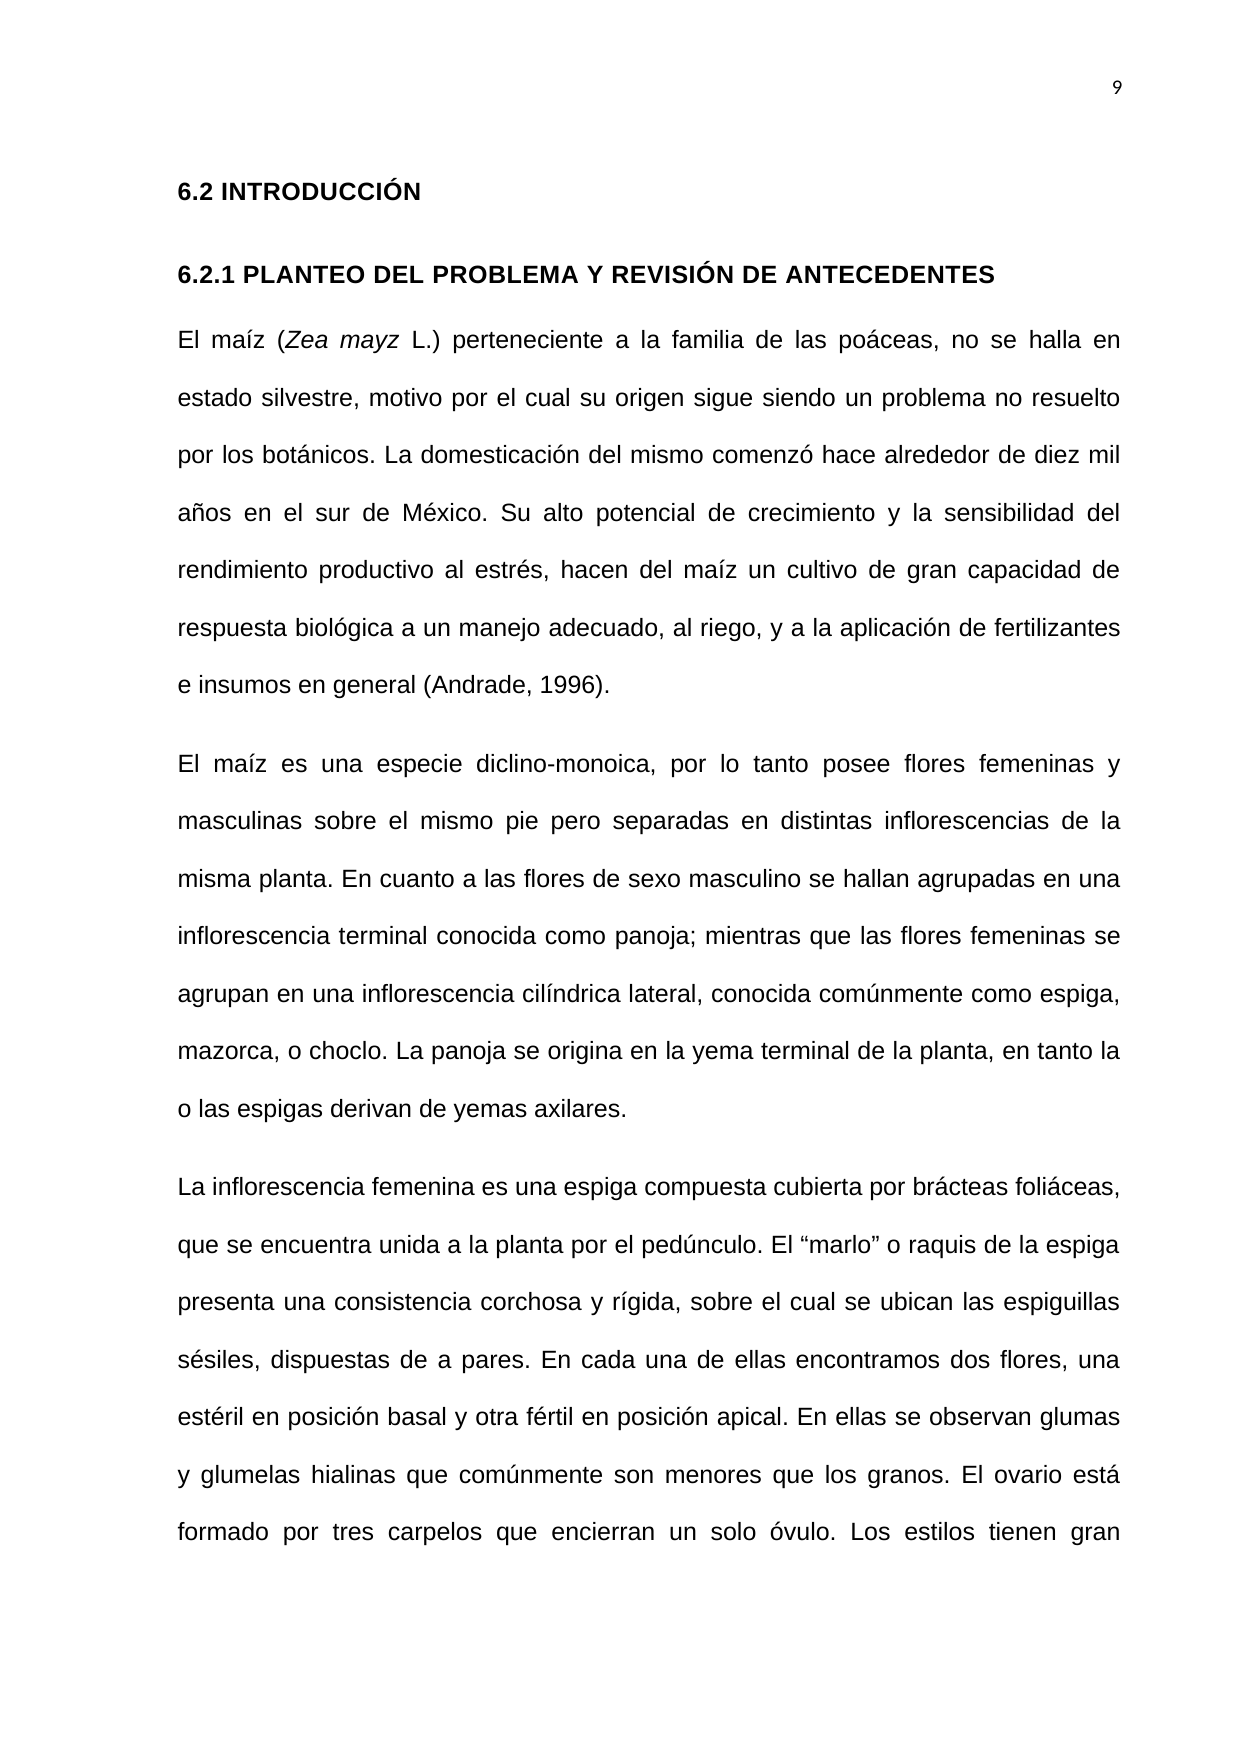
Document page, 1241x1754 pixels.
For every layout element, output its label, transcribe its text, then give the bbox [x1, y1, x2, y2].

text El maíz (Zea mayz L.) perteneciente a la familia de las poáceas, no se halla en estado silvestre, motivo por el cual su origen sigue siendo un problema no resuelto por los botánicos. La domesticación del mismo comenzó hace alrededor de diez mil años en el sur de México. Su alto potencial de crecimiento y la sensibilidad del rendimiento productivo al estrés, hacen del maíz un cultivo de gran capacidad de respuesta biológica a un manejo adecuado, al riego, y a la aplicación de fertilizantes e insumos en general (Andrade, 1996). [177, 326, 1122, 699]
subtitle 6.2.1 PLANTEO DEL PROBLEMA Y REVISIÓN DE ANTECEDENTES [177, 260, 1122, 288]
subtitle 6.2 INTRODUCCIÓN [177, 177, 1122, 206]
text El maíz es una especie diclino-monoica, por lo tanto posee flores femeninas y masculinas sobre el mismo pie pero separadas en distintas inflorescencias de la misma planta. En cuanto a las flores de sexo masculino se hallan agrupadas en una inflorescencia terminal conocida como panoja; mientras que las flores femeninas se agrupan en una inflorescencia cilíndrica lateral, conocida comúnmente como espiga, mazorca, o choclo. La panoja se origina en la yema terminal de la planta, en tanto la o las espigas derivan de yemas axilares. [177, 749, 1122, 1123]
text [177, 1172, 1122, 1546]
